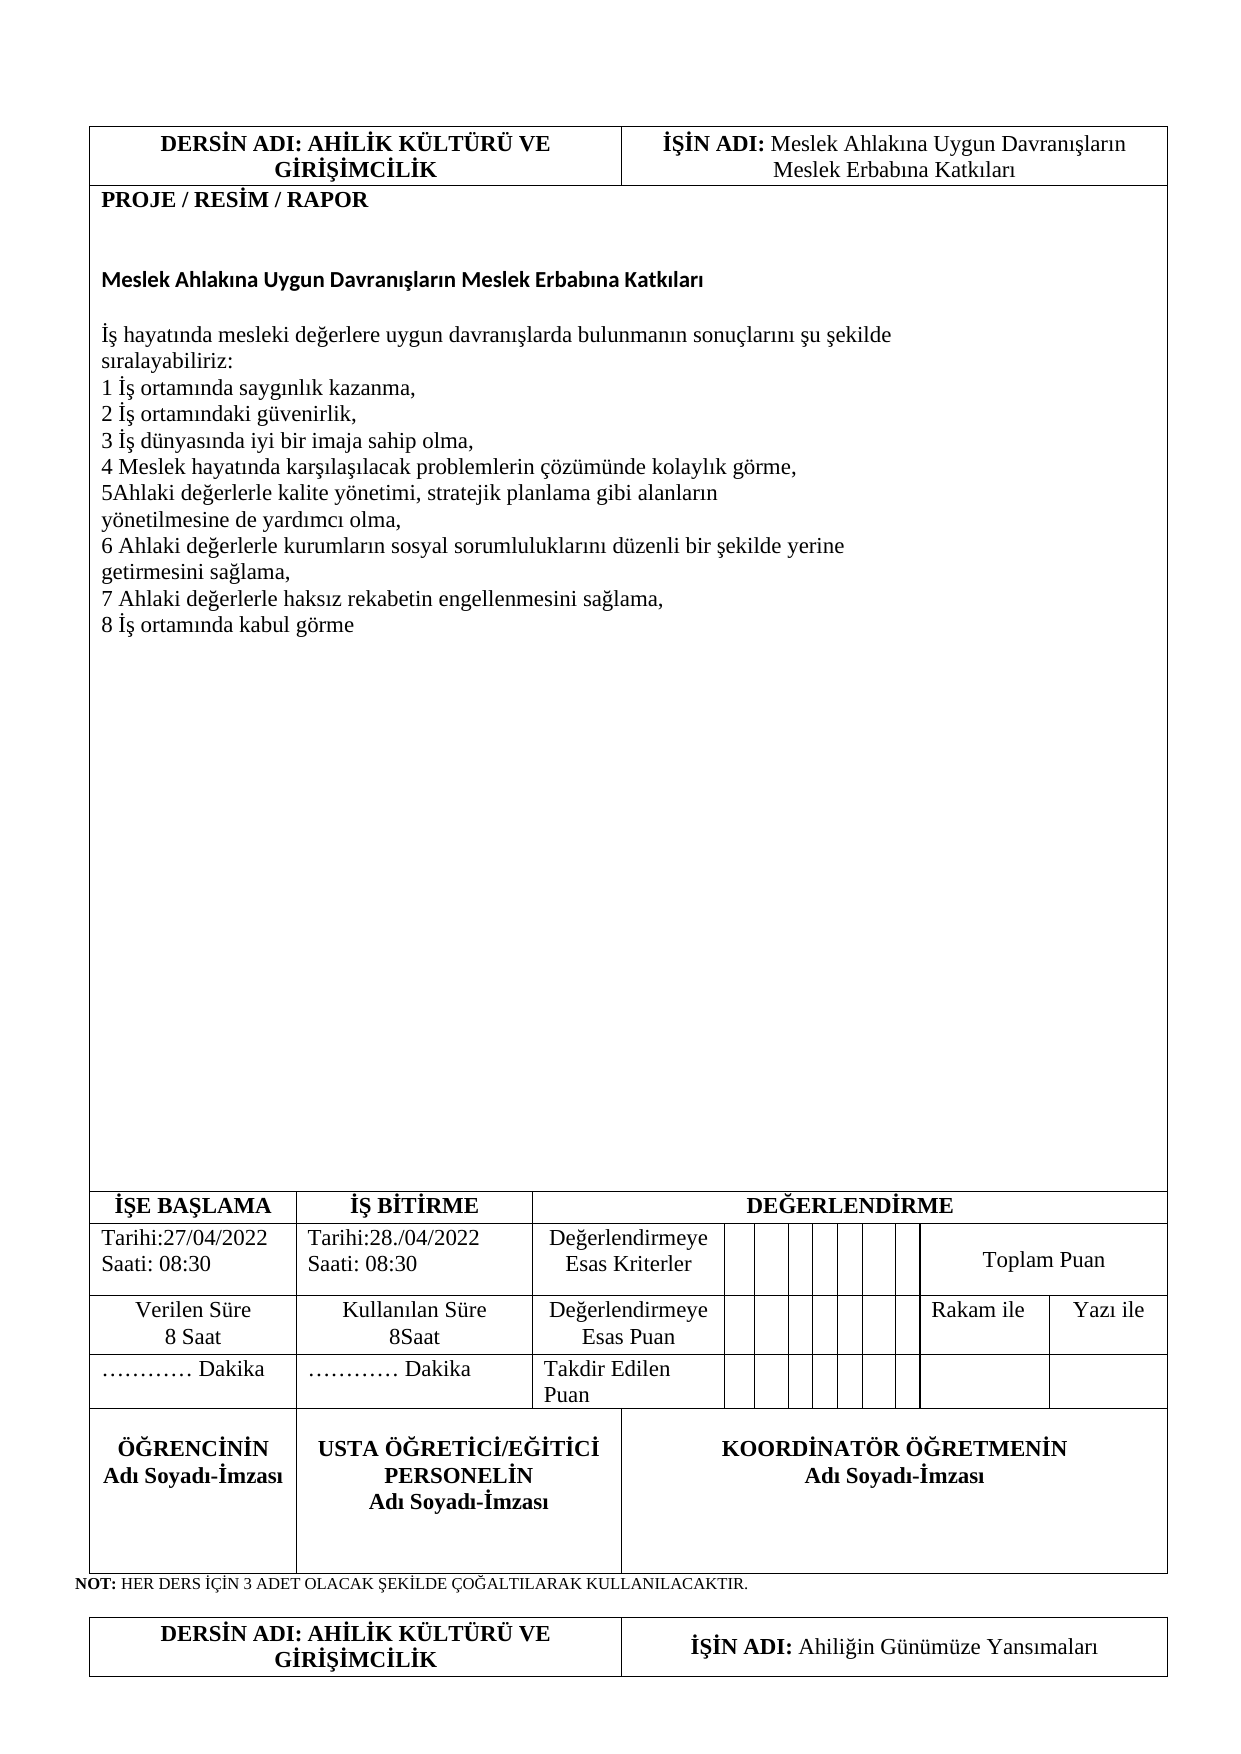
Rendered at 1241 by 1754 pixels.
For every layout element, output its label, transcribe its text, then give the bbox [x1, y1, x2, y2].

table_cell Yazı ile [1050, 1296, 1167, 1354]
table_cell [838, 1224, 862, 1295]
table_cell Rakam ile [921, 1296, 1049, 1354]
table_cell ………… Dakika [297, 1355, 532, 1408]
text NOT: HER DERS İÇİN 3 ADET OLACAK ŞEKİLDE ÇOĞALTILARAK KULLANILACAKTIR. [75, 1574, 1165, 1593]
table_cell Takdir Edilen Puan [533, 1355, 724, 1408]
table_cell [863, 1296, 895, 1354]
table_cell [863, 1224, 895, 1295]
table_cell [921, 1355, 1049, 1408]
table_cell [789, 1296, 812, 1354]
table_header İŞİN ADI: Ahiliğin Günümüze Yansımaları [622, 1618, 1167, 1676]
table_cell [863, 1355, 895, 1408]
table_cell [813, 1355, 837, 1408]
table_cell [813, 1296, 837, 1354]
table_cell Tarihi:27/04/2022 Saati: 08:30 [90, 1224, 296, 1295]
table_cell [813, 1224, 837, 1295]
table_cell İŞE BAŞLAMA [90, 1192, 296, 1223]
table_cell ………… Dakika [90, 1355, 296, 1408]
table_cell KOORDİNATÖR ÖĞRETMENİN Adı Soyadı-İmzası [622, 1409, 1167, 1573]
table_cell DEĞERLENDİRME [533, 1192, 1167, 1223]
table_cell [789, 1355, 812, 1408]
table_cell Toplam Puan [921, 1224, 1167, 1295]
table_cell USTA ÖĞRETİCİ/EĞİTİCİ PERSONELİN Adı Soyadı-İmzası [297, 1409, 621, 1573]
table_header DERSİN ADI: AHİLİK KÜLTÜRÜ VE GİRİŞİMCİLİK [90, 127, 621, 185]
table_cell Değerlendirmeye Esas Puan [533, 1296, 724, 1354]
table_cell [896, 1296, 919, 1354]
table_cell [755, 1224, 788, 1295]
table_cell Değerlendirmeye Esas Kriterler [533, 1224, 724, 1295]
table_cell Verilen Süre 8 Saat [90, 1296, 296, 1354]
table_cell İŞ BİTİRME [297, 1192, 532, 1223]
table_cell [755, 1296, 788, 1354]
table_cell [755, 1355, 788, 1408]
table_cell [725, 1296, 754, 1354]
table_cell [896, 1355, 919, 1408]
table_cell [725, 1224, 754, 1295]
table_cell ÖĞRENCİNİN Adı Soyadı-İmzası [90, 1409, 296, 1573]
table_cell [789, 1224, 812, 1295]
table_cell [896, 1224, 919, 1295]
table_header DERSİN ADI: AHİLİK KÜLTÜRÜ VE GİRİŞİMCİLİK [90, 1618, 621, 1676]
table_cell Tarihi:28./04/2022 Saati: 08:30 [297, 1224, 532, 1295]
table_cell [725, 1355, 754, 1408]
table_cell [838, 1355, 862, 1408]
table_cell PROJE / RESİM / RAPOR Meslek Ahlakına Uygun Davranışların Meslek Erbabına Katkıları İş hayatında mesleki değerlere uygun davranışlarda bulunmanın sonuçlarını şu şekilde sıralayabiliriz: 1 İş ortamında saygınlık kazanma, 2 İş ortamındaki güvenirlik, 3 İş dünyasında iyi bir imaja sahip olma, 4 Meslek hayatında karşılaşılacak problemlerin çözümünde kolaylık görme, 5Ahlaki değerlerle kalite yönetimi, stratejik planlama gibi alanların yönetilmesine de yardımcı olma, 6 Ahlaki değerlerle kurumların sosyal sorumluluklarını düzenli bir şekilde yerine getirmesini sağlama, 7 Ahlaki değerlerle haksız rekabetin engellenmesini sağlama, 8 İş ortamında kabul görme [90, 186, 1167, 1191]
table_cell [1050, 1355, 1167, 1408]
table_header İŞİN ADI: Meslek Ahlakına Uygun Davranışların Meslek Erbabına Katkıları [622, 127, 1167, 185]
table_cell [838, 1296, 862, 1354]
table_cell Kullanılan Süre 8Saat [297, 1296, 532, 1354]
